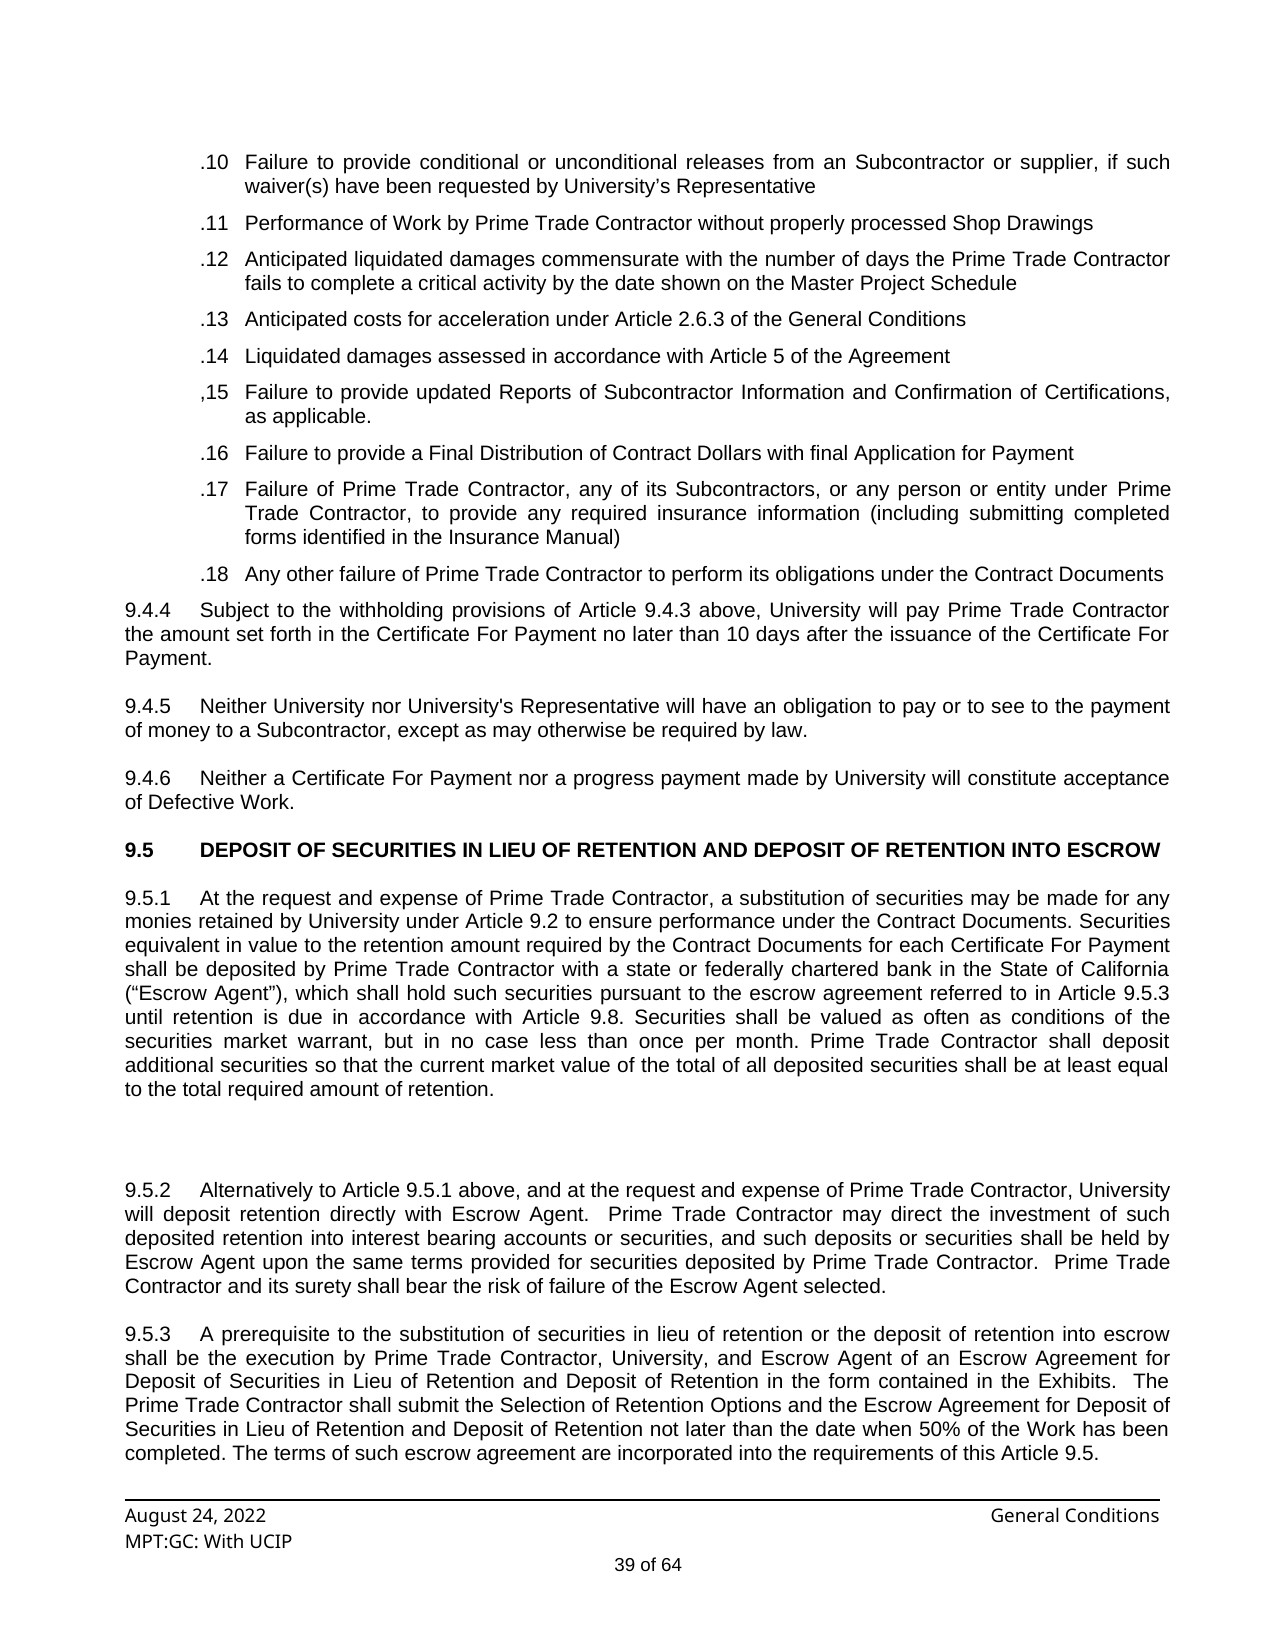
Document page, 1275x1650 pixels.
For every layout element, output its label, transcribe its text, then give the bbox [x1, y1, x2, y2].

text 9.5.3 A prerequisite to the substitution of securities in lieu of retention or the deposit of retention into escrow shall be the execution by Prime Trade Contractor, University, and Escrow Agent of an Escrow Agreement for Deposit of Securities in Lieu of Retention and Deposit of Retention in the form contained in the Exhibits. The Prime Trade Contractor shall submit the Selection of Retention Options and the Escrow Agreement for Deposit of Securities in Lieu of Retention and Deposit of Retention not later than the date when 50% of the Work has been completed. The terms of such escrow agreement are incorporated into the requirements of this Article 9.5. [124, 1321, 1171, 1465]
text .14 Liquidated damages assessed in accordance with Article 5 of the Agreement [199, 344, 1171, 368]
text 9.5.2 Alternatively to Article 9.5.1 above, and at the request and expense of Prime Trade Contractor, University will deposit retention directly with Escrow Agent. Prime Trade Contractor may direct the investment of such deposited retention into interest bearing accounts or securities, and such deposits or securities shall be held by Escrow Agent upon the same terms provided for securities deposited by Prime Trade Contractor. Prime Trade Contractor and its surety shall bear the risk of failure of the Escrow Agent selected. [124, 1178, 1171, 1297]
text 9.5 DEPOSIT OF SECURITIES IN LIEU OF RETENTION AND DEPOSIT OF RETENTION INTO ESCROW [124, 837, 1171, 861]
text .10 Failure to provide conditional or unconditional releases from an Subcontractor or supplier, if such waiver(s) have been requested by University’s Representative [199, 150, 1171, 198]
text 9.5.1 At the request and expense of Prime Trade Contractor, a substitution of securities may be made for any monies retained by University under Article 9.2 to ensure performance under the Contract Documents. Securities equivalent in value to the retention amount required by the Contract Documents for each Certificate For Payment shall be deposited by Prime Trade Contractor with a state or federally chartered bank in the State of California (“Escrow Agent”), which shall hold such securities pursuant to the escrow agreement referred to in Article 9.5.3 until retention is due in accordance with Article 9.8. Securities shall be valued as often as conditions of the securities market warrant, but in no case less than once per month. Prime Trade Contractor shall deposit additional securities so that the current market value of the total of all deposited securities shall be at least equal to the total required amount of retention. [124, 885, 1171, 1101]
text .11 Performance of Work by Prime Trade Contractor without properly processed Shop Drawings [199, 210, 1171, 234]
text 9.4.5 Neither University nor University's Representative will have an obligation to pay or to see to the payment of money to a Subcontractor, except as may otherwise be required by law. [124, 694, 1171, 742]
text 9.4.4 Subject to the withholding provisions of Article 9.4.3 above, University will pay Prime Trade Contractor the amount set forth in the Certificate For Payment no later than 10 days after the issuance of the Certificate For Payment. [124, 598, 1171, 670]
text 9.4.6 Neither a Certificate For Payment nor a progress payment made by University will constitute acceptance of Defective Work. [124, 766, 1171, 813]
text .13 Anticipated costs for acceleration under Article 2.6.3 of the General Conditions [199, 307, 1171, 331]
text .17 Failure of Prime Trade Contractor, any of its Subcontractors, or any person or entity under Prime Trade Contractor, to provide any required insurance information (including submitting completed forms identified in the Insurance Manual) [199, 477, 1171, 549]
text .18 Any other failure of Prime Trade Contractor to perform its obligations under the Contract Documents [199, 561, 1171, 585]
text .16 Failure to provide a Final Distribution of Contract Dollars with final Application for Payment [199, 441, 1171, 464]
text ,15 Failure to provide updated Reports of Subcontractor Information and Confirmation of Certifications, as applicable. [199, 380, 1171, 428]
text .12 Anticipated liquidated damages commensurate with the number of days the Prime Trade Contractor fails to complete a critical activity by the date shown on the Master Project Schedule [199, 247, 1171, 295]
